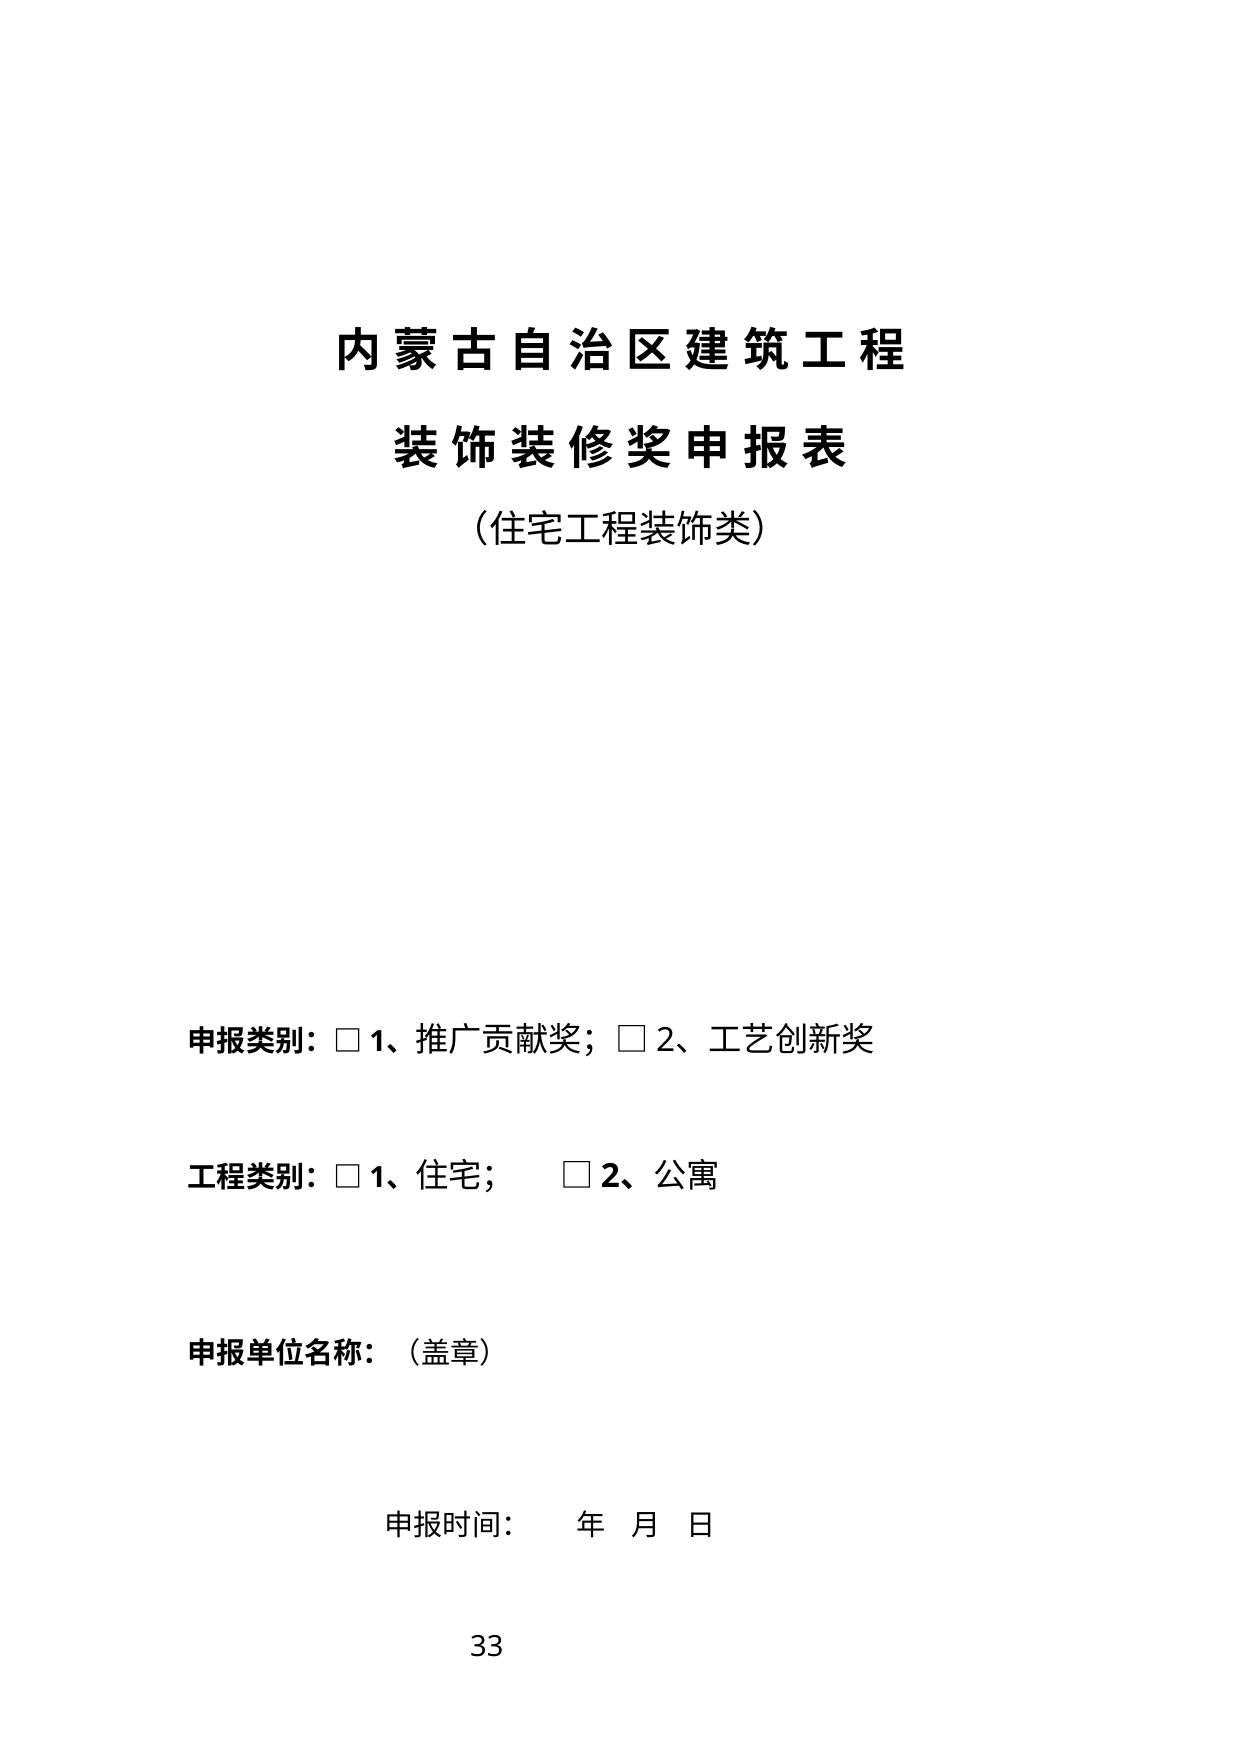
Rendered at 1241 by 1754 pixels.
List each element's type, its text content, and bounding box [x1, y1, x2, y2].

text 装饰装修奖申报表 [187, 396, 1053, 493]
text 申报单位名称：（盖章） [187, 1329, 1053, 1372]
text （住宅工程装饰类） [187, 493, 1053, 558]
text 内蒙古自治区建筑工程 [187, 298, 1053, 396]
text 申报时间： 年 月 日 [187, 1501, 1053, 1543]
text 申报类别：□ 1、推广贡献奖；□ 2、工艺创新奖 [187, 1004, 1053, 1069]
text 工程类别：□ 1、住宅； □ 2、公寓 [187, 1141, 1053, 1206]
